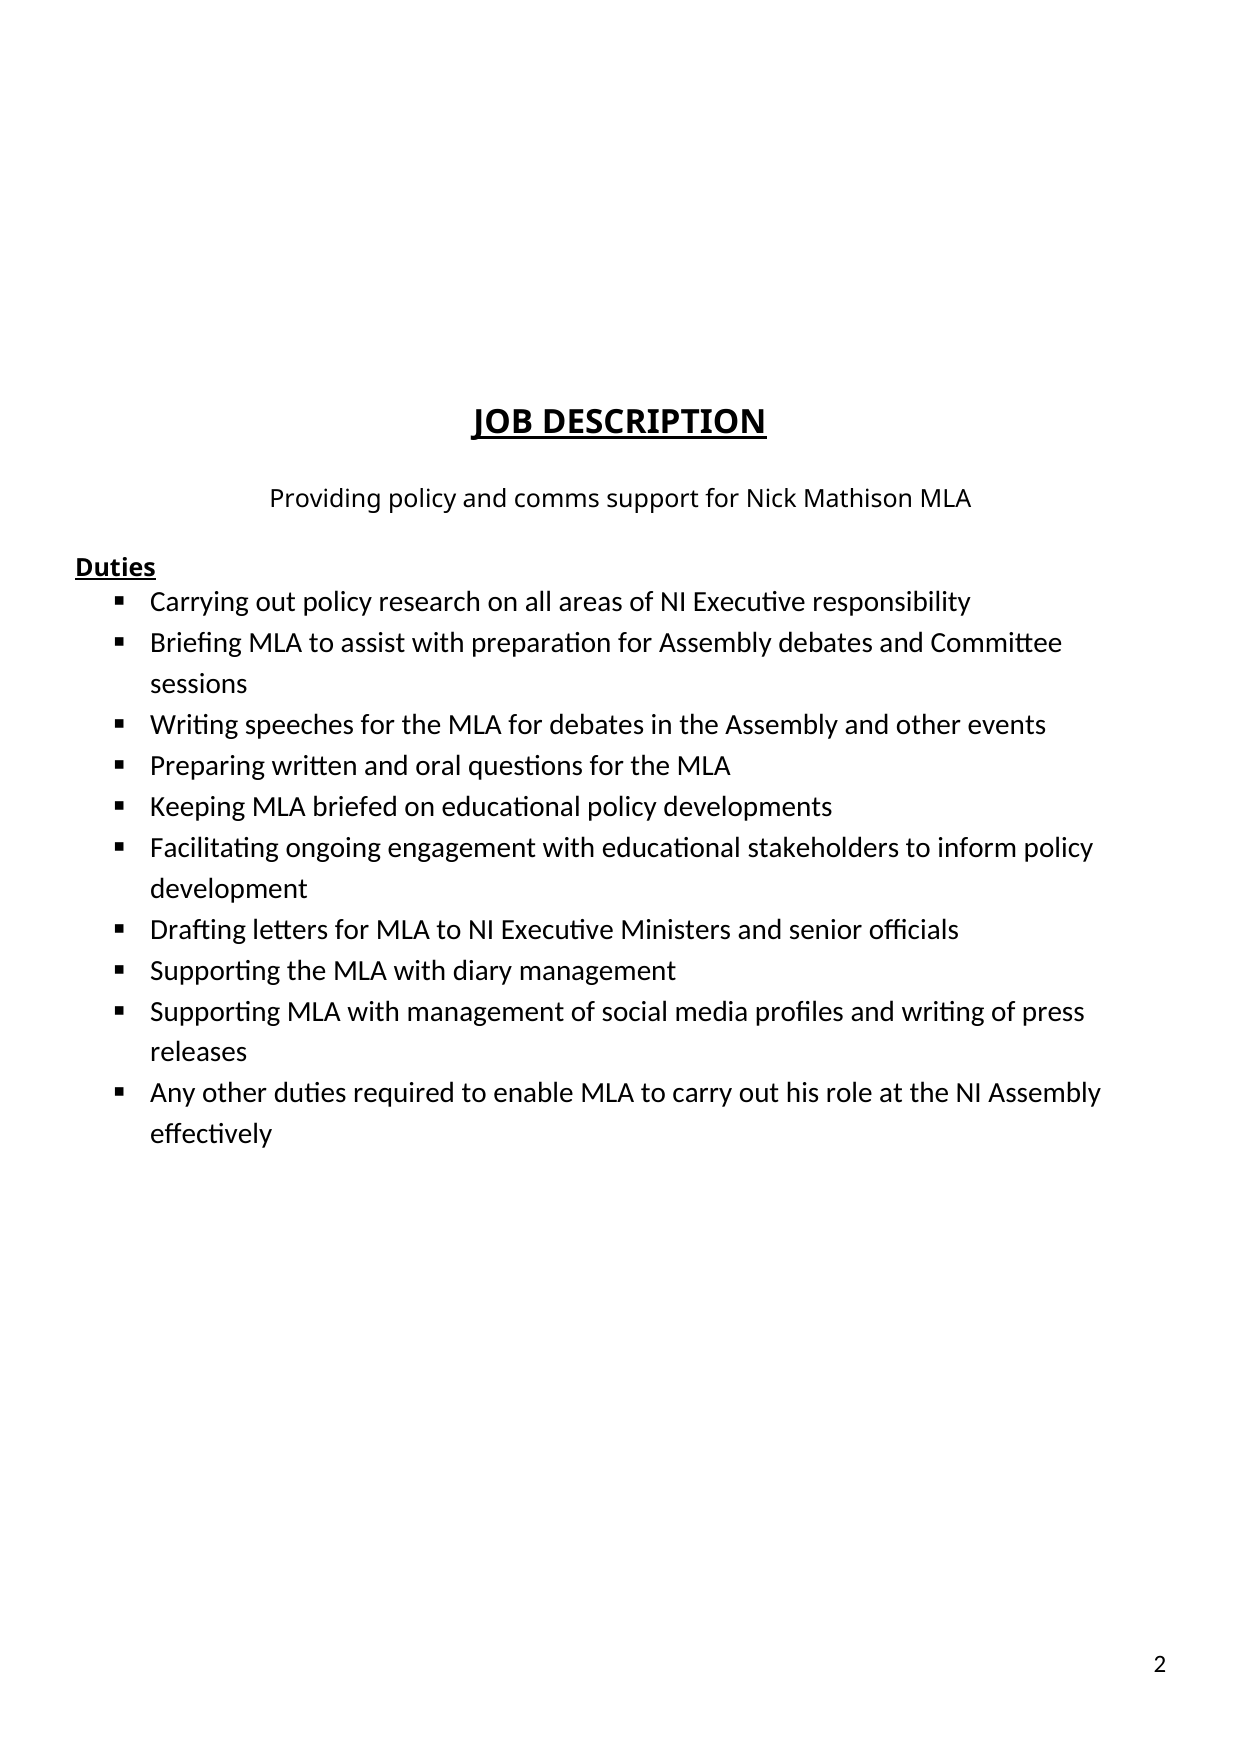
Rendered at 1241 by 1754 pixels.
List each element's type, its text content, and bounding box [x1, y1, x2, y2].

list Facilitating ongoing engagement with educational stakeholders to inform policy development [112, 829, 1166, 905]
list Drafting letters for MLA to NI Executive Ministers and senior officials [112, 911, 1166, 946]
text Providing policy and comms support for Nick Mathison MLA [75, 481, 1166, 515]
list Supporting MLA with management of social media profiles and writing of press releases [112, 993, 1166, 1069]
text Duties [75, 549, 1166, 583]
list Any other duties required to enable MLA to carry out his role at the NI Assembly effectively [112, 1074, 1166, 1151]
subtitle JOB DESCRIPTION [73, 398, 1166, 443]
list Briefing MLA to assist with preparation for Assembly debates and Committee sessions [112, 624, 1166, 701]
list Preparing written and oral questions for the MLA [112, 747, 1166, 783]
list Writing speeches for the MLA for debates in the Assembly and other events [112, 706, 1166, 742]
list Supporting the MLA with diary management [112, 952, 1166, 987]
list Keeping MLA briefed on educational policy developments [112, 788, 1166, 823]
list Carrying out policy research on all areas of NI Executive responsibility [112, 583, 1166, 619]
